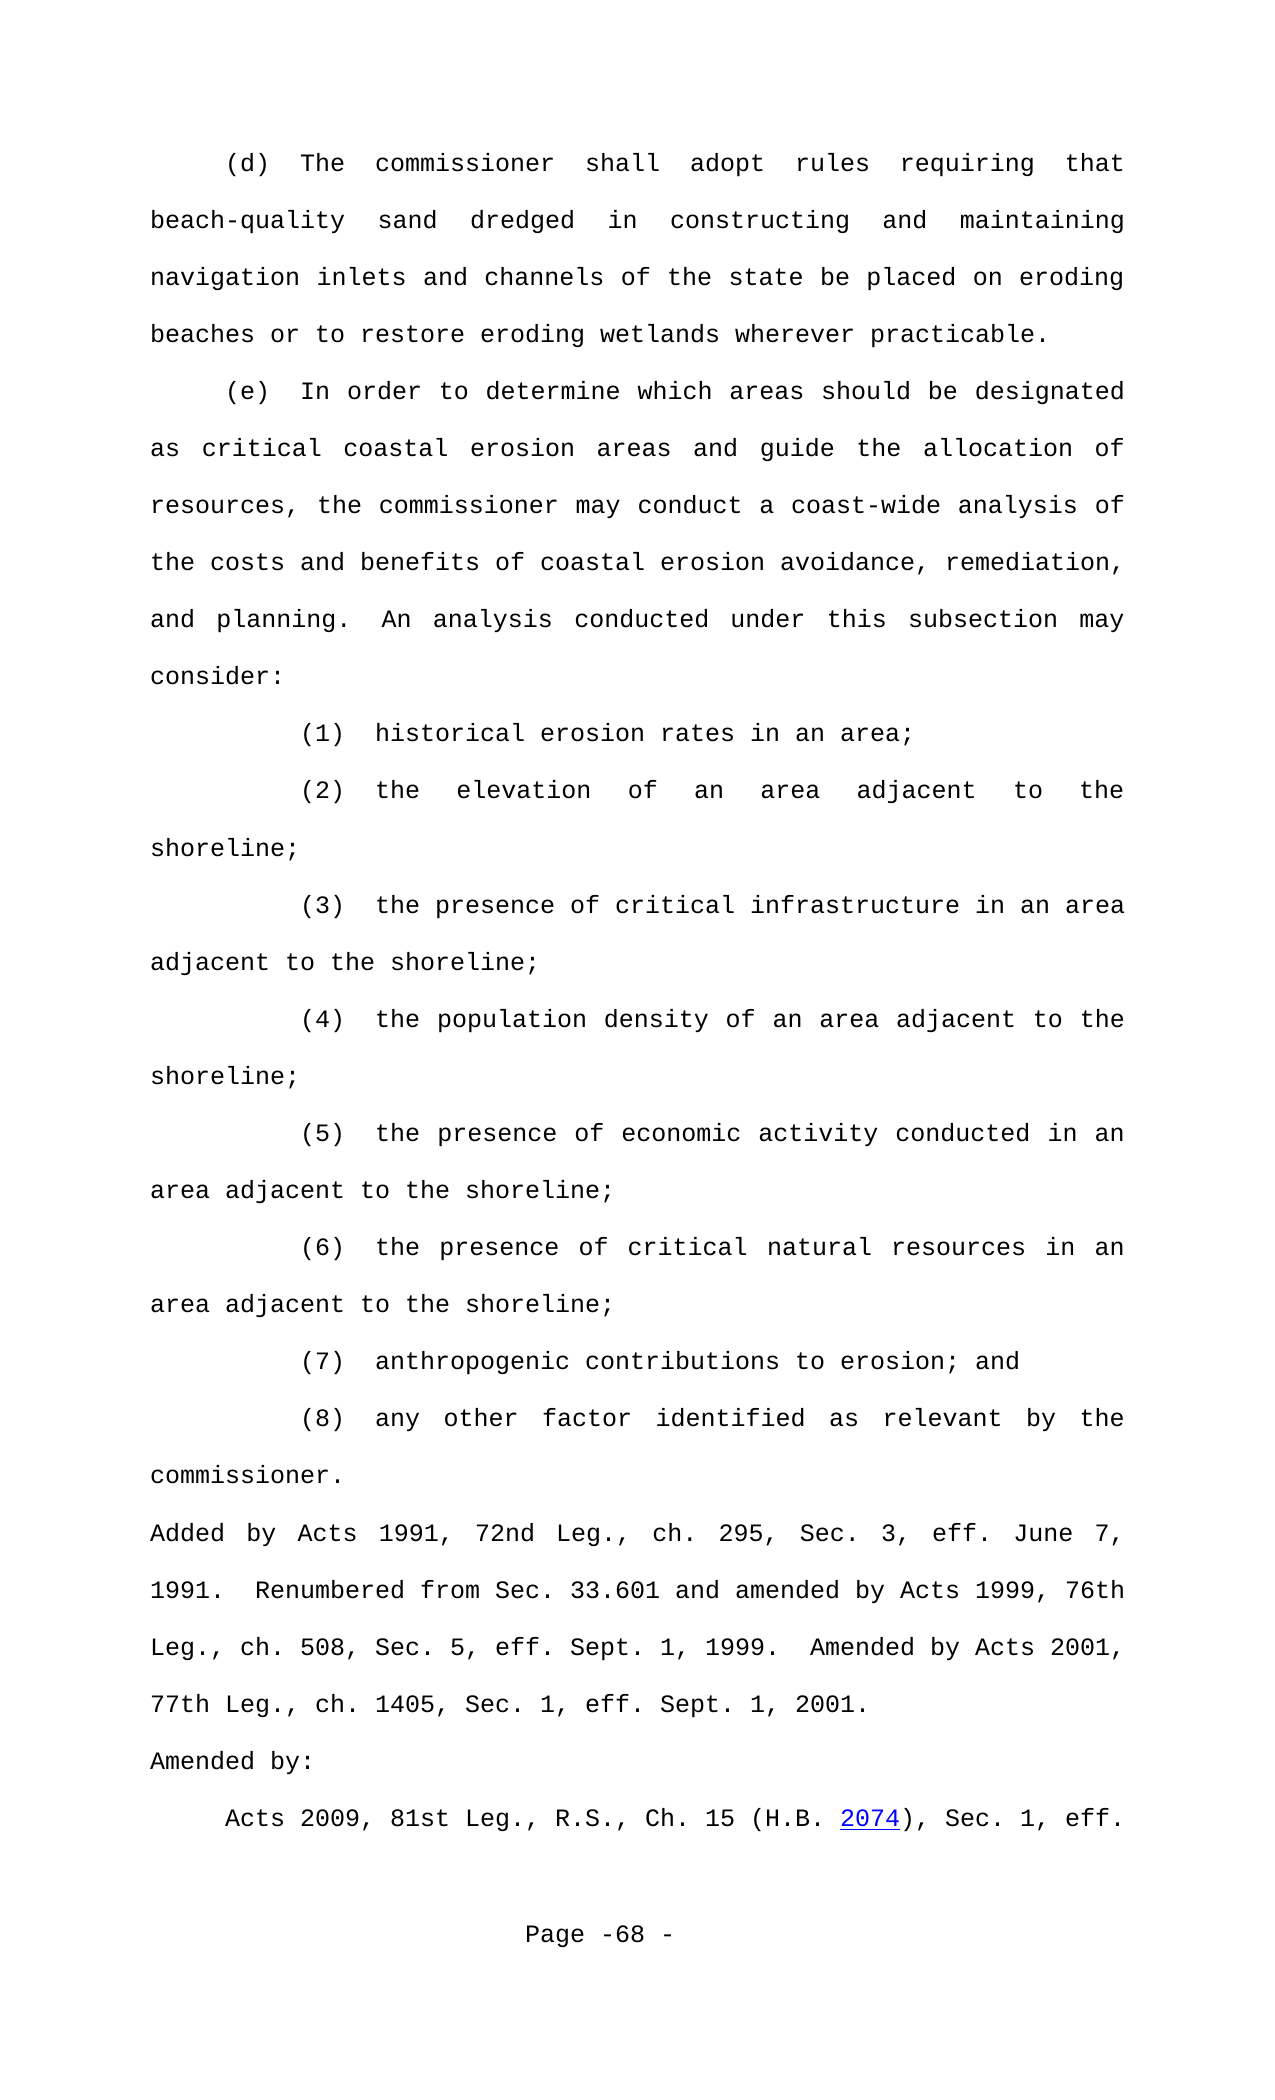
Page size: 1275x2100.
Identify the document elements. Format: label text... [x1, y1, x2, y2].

text (6) the presence of critical natural resources in an area adjacent to the shoreline; [150, 1234, 1125, 1320]
text (5) the presence of economic activity conducted in an area adjacent to the shoreline; [150, 1120, 1125, 1206]
text (3) the presence of critical infrastructure in an area adjacent to the shoreline; [150, 892, 1125, 978]
text Acts 2009, 81st Leg., R.S., Ch. 15 (H.B. 2074), Sec. 1, eff. September 1, 2009. [150, 1805, 1125, 1834]
text (1) historical erosion rates in an area; [150, 721, 1125, 749]
text (e) In order to determine which areas should be designated as critical coastal erosion areas and guide the allocation of resources, the commissioner may conduct a coast-wide analysis of the costs and benefits of coastal erosion avoidance, remediation, and planning. An analysis conducted under this subsection may consider: [150, 378, 1125, 692]
text (7) anthropogenic contributions to erosion; and [150, 1349, 1125, 1377]
text (2) the elevation of an area adjacent to the shoreline; [150, 778, 1125, 863]
text Amended by: [150, 1748, 1125, 1777]
text (4) the population density of an area adjacent to the shoreline; [150, 1006, 1125, 1092]
text (d) The commissioner shall adopt rules requiring that beach-quality sand dredged in constructing and maintaining navigation inlets and channels of the state be placed on eroding beaches or to restore eroding wetlands wherever practicable. [150, 150, 1125, 350]
text (8) any other factor identified as relevant by the commissioner. [150, 1406, 1125, 1491]
